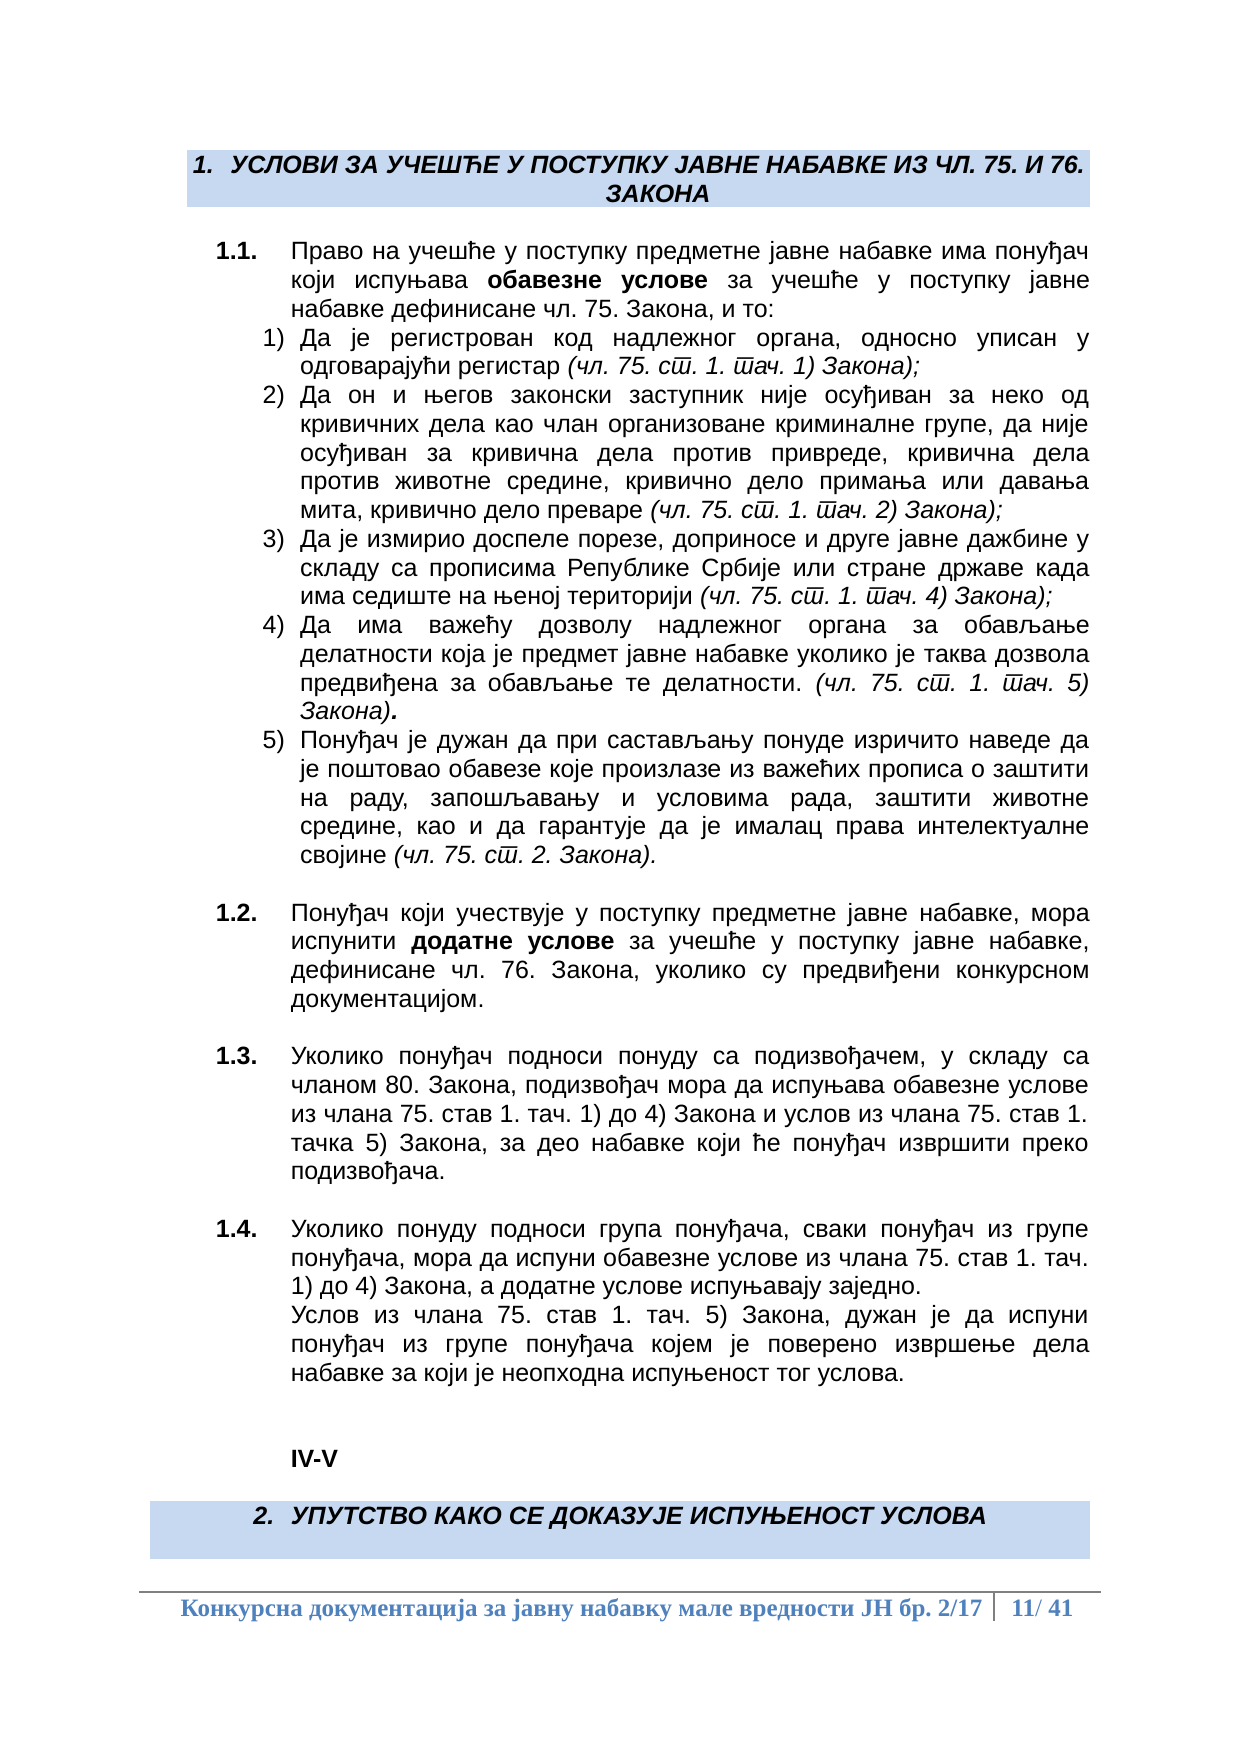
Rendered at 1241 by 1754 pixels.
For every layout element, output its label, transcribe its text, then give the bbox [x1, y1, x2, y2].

list Услов из члана 75. став 1. тач. 5) Закона, дужан је да испуни понуђач из групе понуђача којем је поверено извршење дела набавке за који је неопходна испуњеност тог услова. [291, 1300, 1090, 1386]
list Право на учешће у поступку предметне јавне набавке има понуђач који испуњава обавезне услове за учешће у поступку јавне набавке дефинисане чл. 75. Закона, и то: [216, 236, 1090, 322]
list Да је измирио доспеле порезе, доприносе и друге јавне дажбине у складу са прописима Републике Србије или стране државе када има седиште на њеној територији (чл. 75. ст. 1. тач. 4) Закона); [262, 524, 1090, 610]
list Да је регистрован код надлежног органа, односно уписан у одговарајући регистар (чл. 75. ст. 1. тач. 1) Закона); [262, 322, 1090, 380]
list УПУТСТВО КАКО СЕ ДОКАЗУЈЕ ИСПУЊЕНОСТ УСЛОВА [150, 1501, 1090, 1530]
list Да он и његов законски заступник није осуђиван за неко од кривичних дела као члан организоване криминалне групе, да није осуђиван за кривична дела против привреде, кривична дела против животне средине, кривично дело примања или давања мита, кривично дело преваре (чл. 75. ст. 1. тач. 2) Закона); [262, 380, 1090, 524]
list IV-V [291, 1444, 1090, 1472]
list Уколико понуду подноси група понуђача, сваки понуђач из групе понуђача, мора да испуни обавезне услове из члана 75. став 1. тач. 1) до 4) Закона, а додатне услове испуњавају заједно. [216, 1214, 1090, 1300]
list Понуђач је дужан да при састављању понуде изричито наведе да је поштовао обавезе које произлазе из важећих прописа о заштити на раду, запошљавању и условима рада, заштити животне средине, као и да гарантује да је ималац права интелектуалне својине (чл. 75. ст. 2. Закона). [262, 725, 1090, 869]
list Понуђач који учествује у поступку предметне јавне набавке, мора испунити додатне услове за учешће у поступку јавне набавке, дефинисане чл. 76. Закона, уколико су предвиђени конкурсном документацијом. [216, 897, 1090, 1012]
list Уколико понуђач подноси понуду са подизвођачем, у складу са чланом 80. Закона, подизвођач мора да испуњава обавезне услове из члана 75. став 1. тач. 1) до 4) Закона и услов из члана 75. став 1. тачка 5) Закона, за део набавке који ће понуђач извршити преко подизвођача. [216, 1041, 1090, 1185]
list УСЛОВИ ЗА УЧЕШЋЕ У ПОСТУПКУ ЈАВНЕ НАБАВКЕ ИЗ ЧЛ. 75. И 76. ЗАКОНА [187, 150, 1090, 207]
list Да има важећу дозволу надлежног органа за обављање делатности која је предмет јавне набавке уколико је таква дозвола предвиђена за обављање те делатности. (чл. 75. ст. 1. тач. 5) Закона). [262, 610, 1090, 725]
